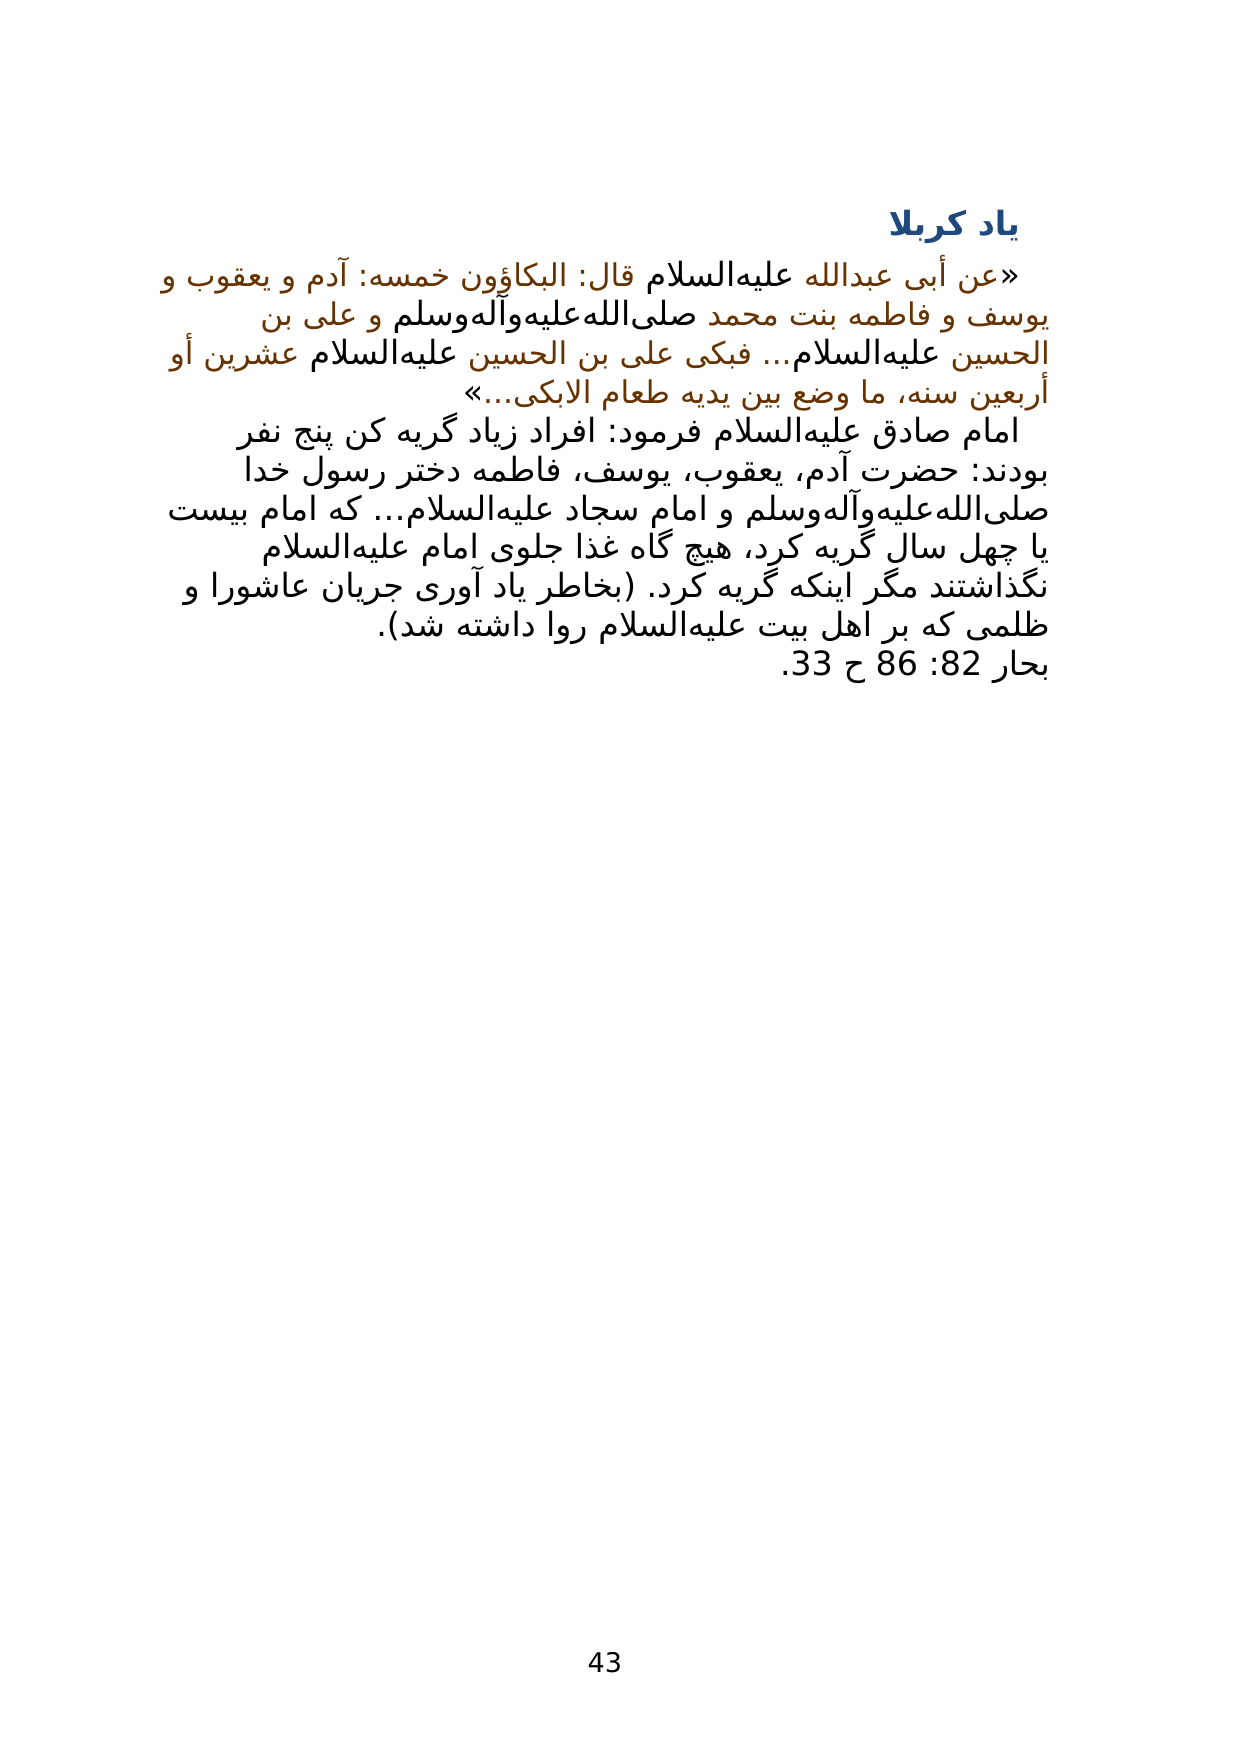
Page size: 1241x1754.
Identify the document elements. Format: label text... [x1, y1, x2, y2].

subtitle یاد کربلا [159, 204, 1050, 243]
text بحار 82: 86 ح 33. [159, 644, 1050, 683]
text امام صادق عليه‌السلام فرمود: افراد زیاد گریه کن پنج نفر بودند: حضرت آدم، یعقوب، یوسف، فاطمه دختر رسول خدا صلى‌الله‌عليه‌وآله‌وسلم و امام سجاد عليه‌السلام… که امام بیست یا چهل سال گریه کرد، هیچ گاه غذا جلوی امام عليه‌السلام نگذاشتند مگر اینکه گریه کرد. (بخاطر یاد آوری جریان عاشورا و ظلمی که بر اهل بیت عليه‌السلام روا داشته شد). [159, 411, 1050, 644]
text «عن أبی عبدالله عليه‌السلام قال: البکاؤون خمسه: آدم و یعقوب و یوسف و فاطمه بنت محمد صلى‌الله‌عليه‌وآله‌وسلم و علی بن الحسین عليه‌السلام... فبکی علی بن الحسین عليه‌السلام عشرین أو أربعین سنه، ما وضع بین یدیه طعام الابکی...» [159, 256, 1050, 411]
